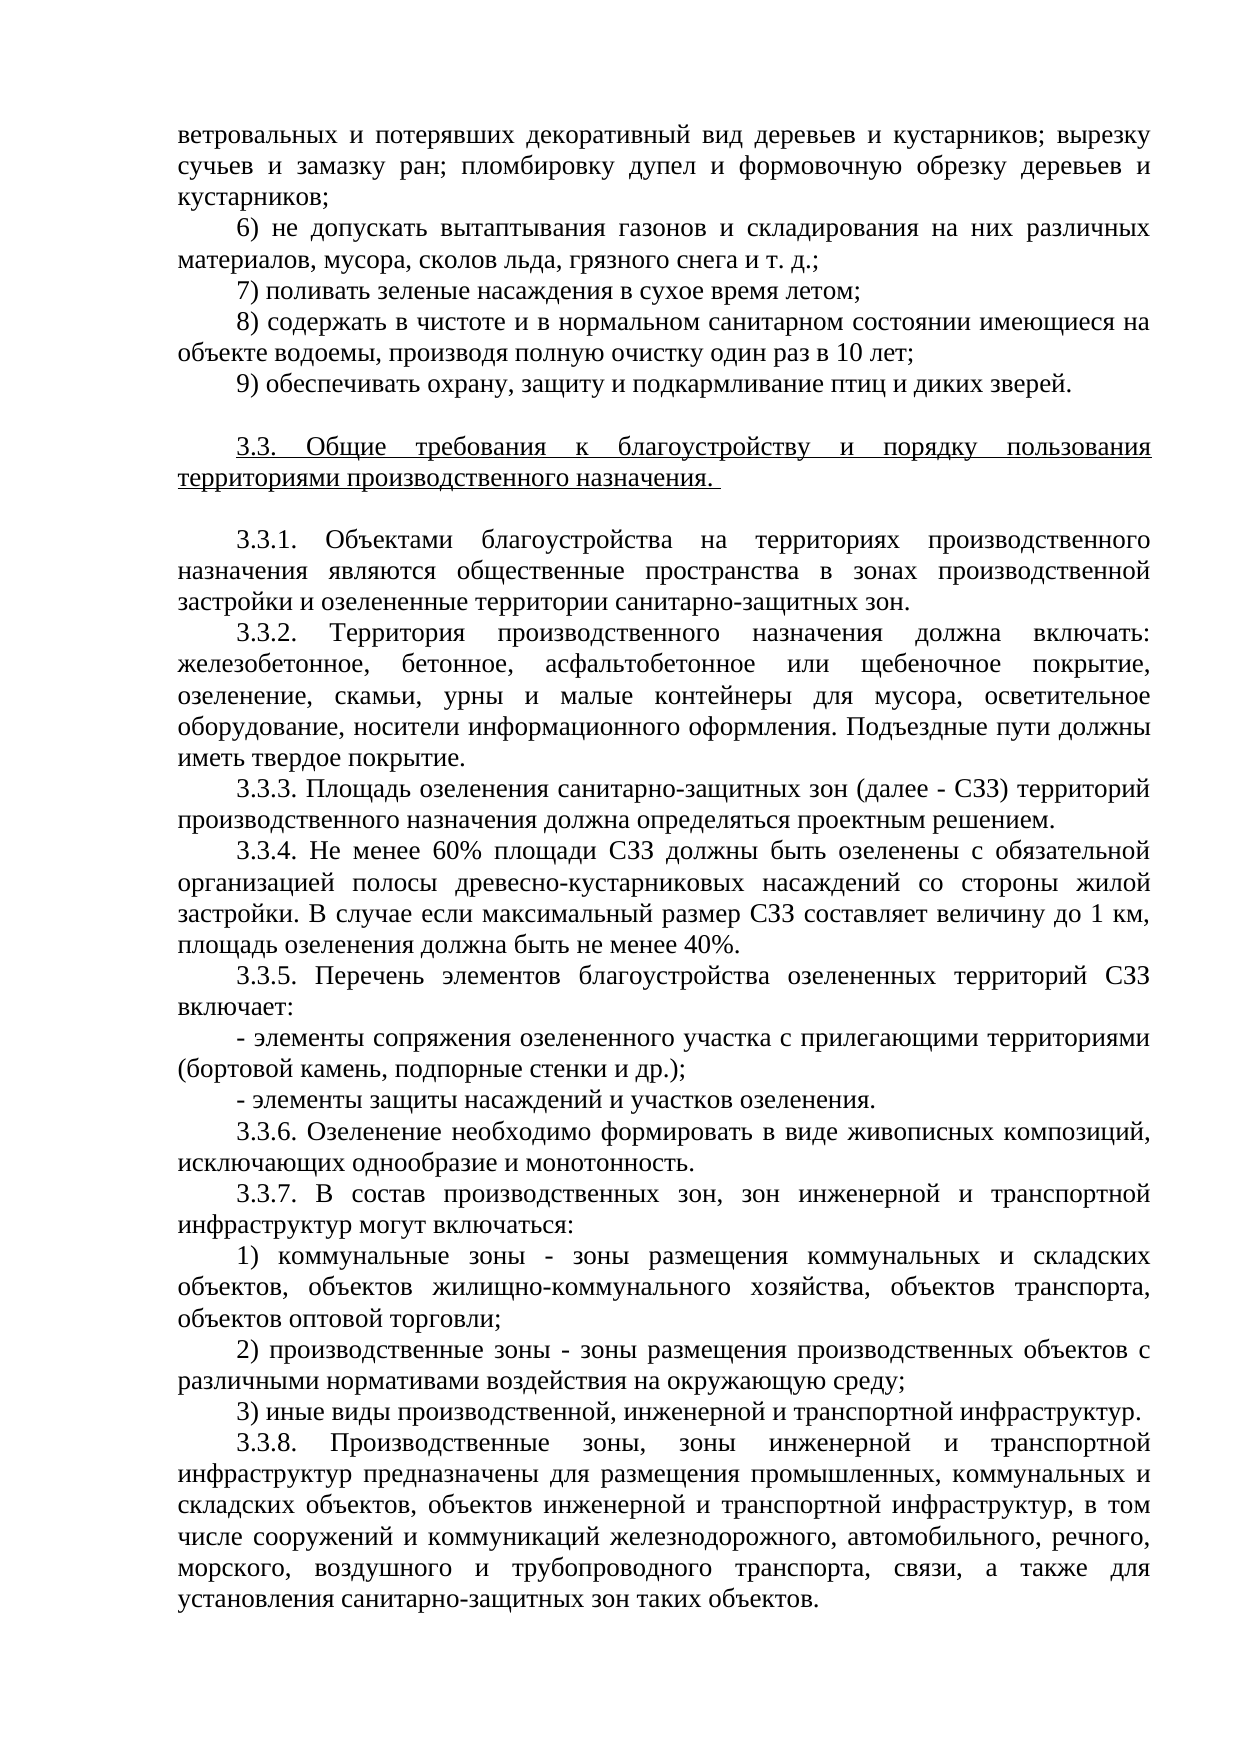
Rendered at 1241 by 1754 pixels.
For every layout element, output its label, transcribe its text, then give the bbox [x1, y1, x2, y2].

text 3.3. Общие требования к благоустройству и порядку пользования территориями производственного назначения. [177, 429, 1152, 492]
text 3.3.5. Перечень элементов благоустройства озелененных территорий СЗЗ включает: [177, 959, 1152, 1021]
text 3.3.7. В состав производственных зон, зон инженерной и транспортной инфраструктур могут включаться: [177, 1177, 1152, 1239]
text 2) производственные зоны - зоны размещения производственных объектов с различными нормативами воздействия на окружающую среду; [177, 1333, 1152, 1395]
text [177, 118, 1152, 212]
text - элементы защиты насаждений и участков озеленения. [177, 1084, 1152, 1115]
text 3.3.4. Не менее 60% площади СЗЗ должны быть озеленены с обязательной организацией полосы древесно-кустарниковых насаждений со стороны жилой застройки. В случае если максимальный размер СЗЗ составляет величину до 1 км, площадь озеленения должна быть не менее 40%. [177, 834, 1152, 959]
text 3.3.3. Площадь озеленения санитарно-защитных зон (далее - СЗЗ) территорий производственного назначения должна определяться проектным решением. [177, 772, 1152, 834]
text 3.3.8. Производственные зоны, зоны инженерной и транспортной инфраструктур предназначены для размещения промышленных, коммунальных и складских объектов, объектов инженерной и транспортной инфраструктур, в том числе сооружений и коммуникаций железнодорожного, автомобильного, речного, морского, воздушного и трубопроводного транспорта, связи, а также для установления санитарно-защитных зон таких объектов. [177, 1426, 1152, 1613]
text 8) содержать в чистоте и в нормальном санитарном состоянии имеющиеся на объекте водоемы, производя полную очистку один раз в 10 лет; [177, 305, 1152, 367]
text 3.3.2. Территория производственного назначения должна включать: железобетонное, бетонное, асфальтобетонное или щебеночное покрытие, озеленение, скамьи, урны и малые контейнеры для мусора, осветительное оборудование, носители информационного оформления. Подъездные пути должны иметь твердое покрытие. [177, 616, 1152, 772]
text 9) обеспечивать охрану, защиту и подкармливание птиц и диких зверей. [177, 367, 1152, 398]
text 7) поливать зеленые насаждения в сухое время летом; [177, 274, 1152, 305]
text 1) коммунальные зоны - зоны размещения коммунальных и складских объектов, объектов жилищно-коммунального хозяйства, объектов транспорта, объектов оптовой торговли; [177, 1239, 1152, 1333]
text 3) иные виды производственной, инженерной и транспортной инфраструктур. [177, 1395, 1152, 1426]
text 3.3.6. Озеленение необходимо формировать в виде живописных композиций, исключающих однообразие и монотонность. [177, 1115, 1152, 1177]
text 3.3.1. Объектами благоустройства на территориях производственного назначения являются общественные пространства в зонах производственной застройки и озелененные территории санитарно-защитных зон. [177, 523, 1152, 616]
text - элементы сопряжения озелененного участка с прилегающими территориями (бортовой камень, подпорные стенки и др.); [177, 1021, 1152, 1084]
text 6) не допускать вытаптывания газонов и складирования на них различных материалов, мусора, сколов льда, грязного снега и т. д.; [177, 212, 1152, 274]
